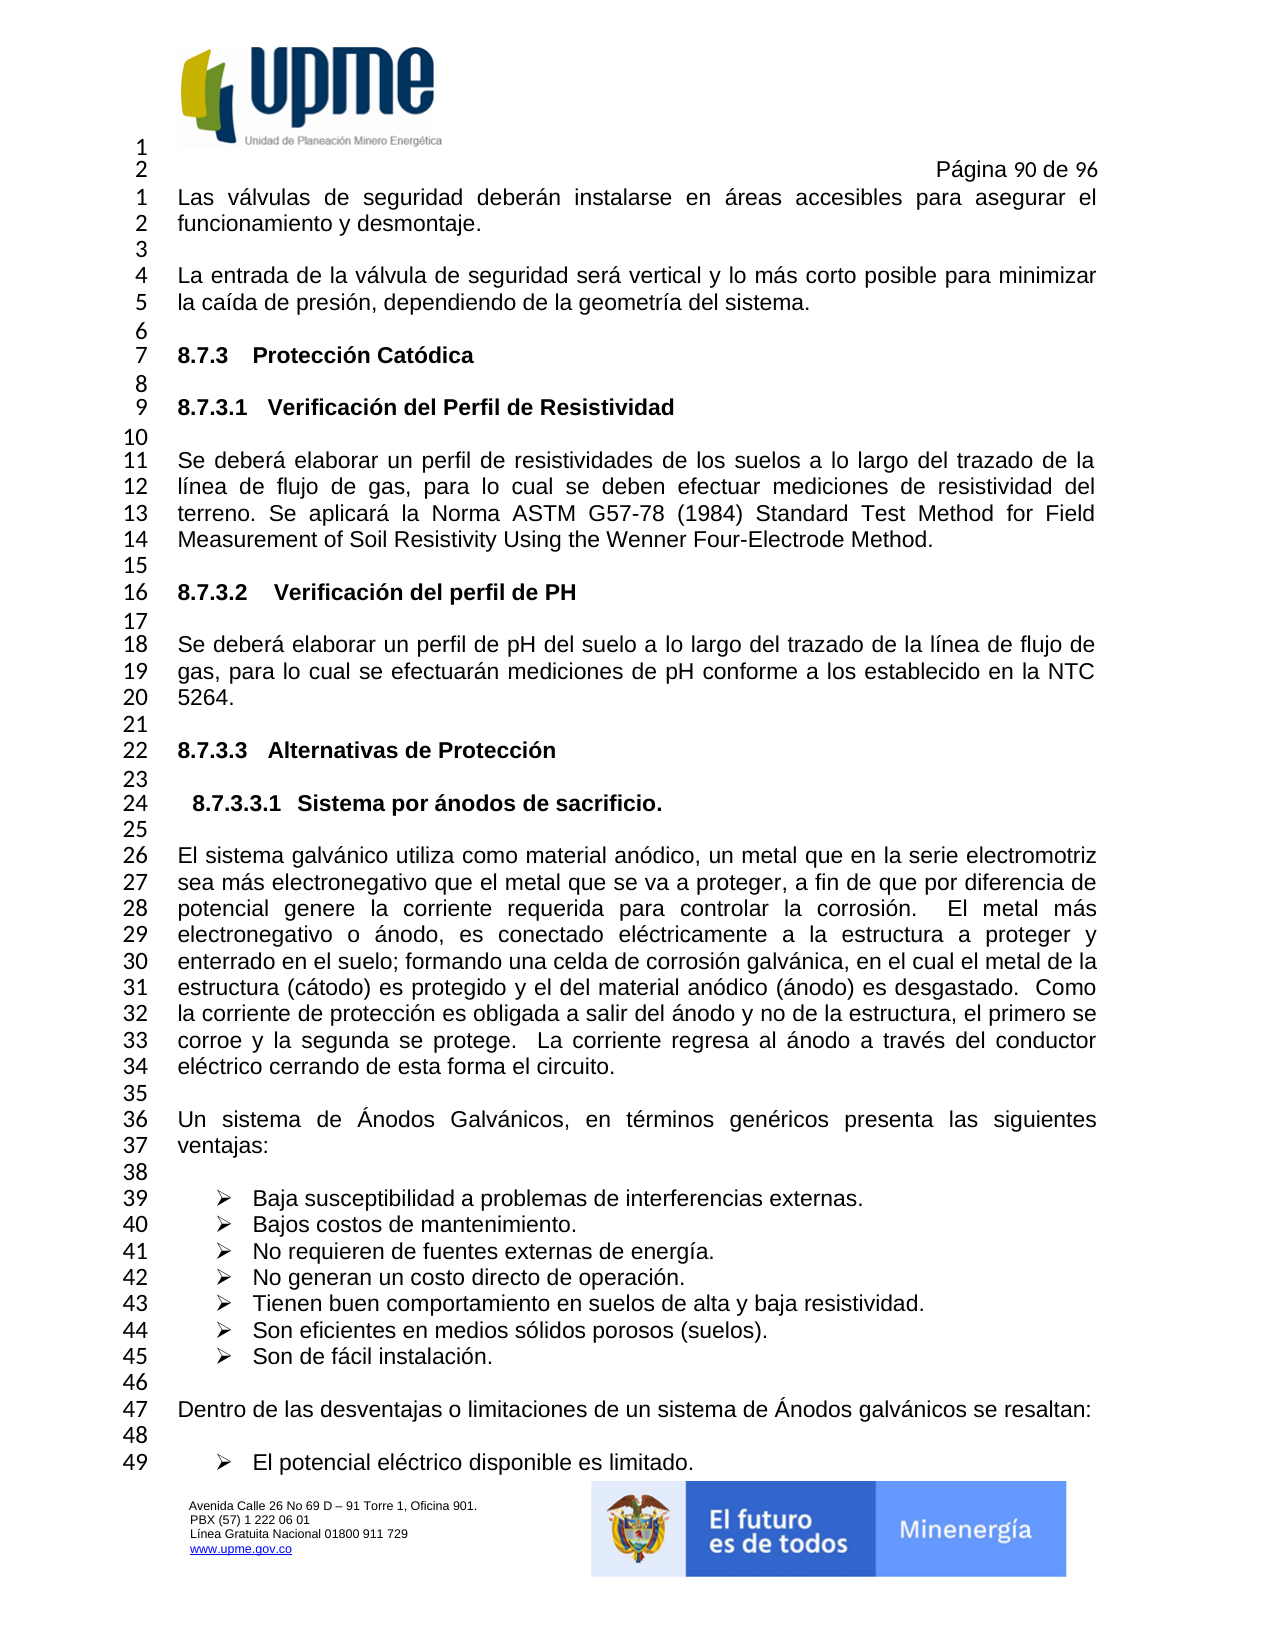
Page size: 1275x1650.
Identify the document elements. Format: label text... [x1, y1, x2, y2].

list Bajos costos de mantenimiento. [215, 1211, 1098, 1238]
picture [591, 1481, 1067, 1577]
text Dentro de las desventajas o limitaciones de un sistema de Ánodos galvánicos se resaltan: [177, 1396, 1098, 1422]
subtitle Alternativas de Protección [177, 737, 1098, 763]
list No generan un costo directo de operación. [215, 1264, 1098, 1290]
list No requieren de fuentes externas de energía. [215, 1238, 1098, 1264]
list Baja susceptibilidad a problemas de interferencias externas. [215, 1185, 1098, 1211]
text Se deberá elaborar un perfil de pH del suelo a lo largo del trazado de la línea de flujo de gas, para lo cual se efectuarán mediciones de pH conforme a los establecido en la NTC 5264. [177, 631, 1096, 711]
list El potencial eléctrico disponible es limitado. [215, 1448, 1098, 1475]
text Las válvulas de seguridad deberán instalarse en áreas accesibles para asegurar el funcionamiento y desmontaje. [177, 183, 1098, 236]
text La entrada de la válvula de seguridad será vertical y lo más corto posible para minimizar la caída de presión, dependiendo de la geometría del sistema. [177, 262, 1098, 315]
subtitle Sistema por ánodos de sacrificio. [192, 789, 1098, 816]
subtitle Verificación del Perfil de Resistividad [177, 394, 1098, 421]
text Un sistema de Ánodos Galvánicos, en términos genéricos presenta las siguientes ventajas: [177, 1106, 1098, 1158]
list Son eficientes en medios sólidos porosos (suelos). [215, 1317, 1098, 1343]
list Tienen buen comportamiento en suelos de alta y baja resistividad. [215, 1290, 1098, 1317]
subtitle Protección Catódica [177, 342, 1098, 368]
list Son de fácil instalación. [215, 1343, 1098, 1369]
subtitle Verificación del perfil de PH [177, 579, 1098, 605]
picture [177, 44, 447, 156]
text El sistema galvánico utiliza como material anódico, un metal que en la serie electromotriz sea más electronegativo que el metal que se va a proteger, a fin de que por diferencia de potencial genere la corriente requerida para controlar la corrosión. El metal más electronegativo o ánodo, es conectado eléctricamente a la estructura a proteger y enterrado en el suelo; formando una celda de corrosión galvánica, en el cual el metal de la estructura (cátodo) es protegido y el del material anódico (ánodo) es desgastado. Como la corriente de protección es obligada a salir del ánodo y no de la estructura, el primero se corroe y la segunda se protege. La corriente regresa al ánodo a través del conductor eléctrico cerrando de esta forma el circuito. [177, 842, 1098, 1079]
text Se deberá elaborar un perfil de resistividades de los suelos a lo largo del trazado de la línea de flujo de gas, para lo cual se deben efectuar mediciones de resistividad del terreno. Se aplicará la Norma ASTM G57-78 (1984) Standard Test Method for Field Measurement of Soil Resistivity Using the Wenner Four-Electrode Method. [177, 447, 1096, 552]
